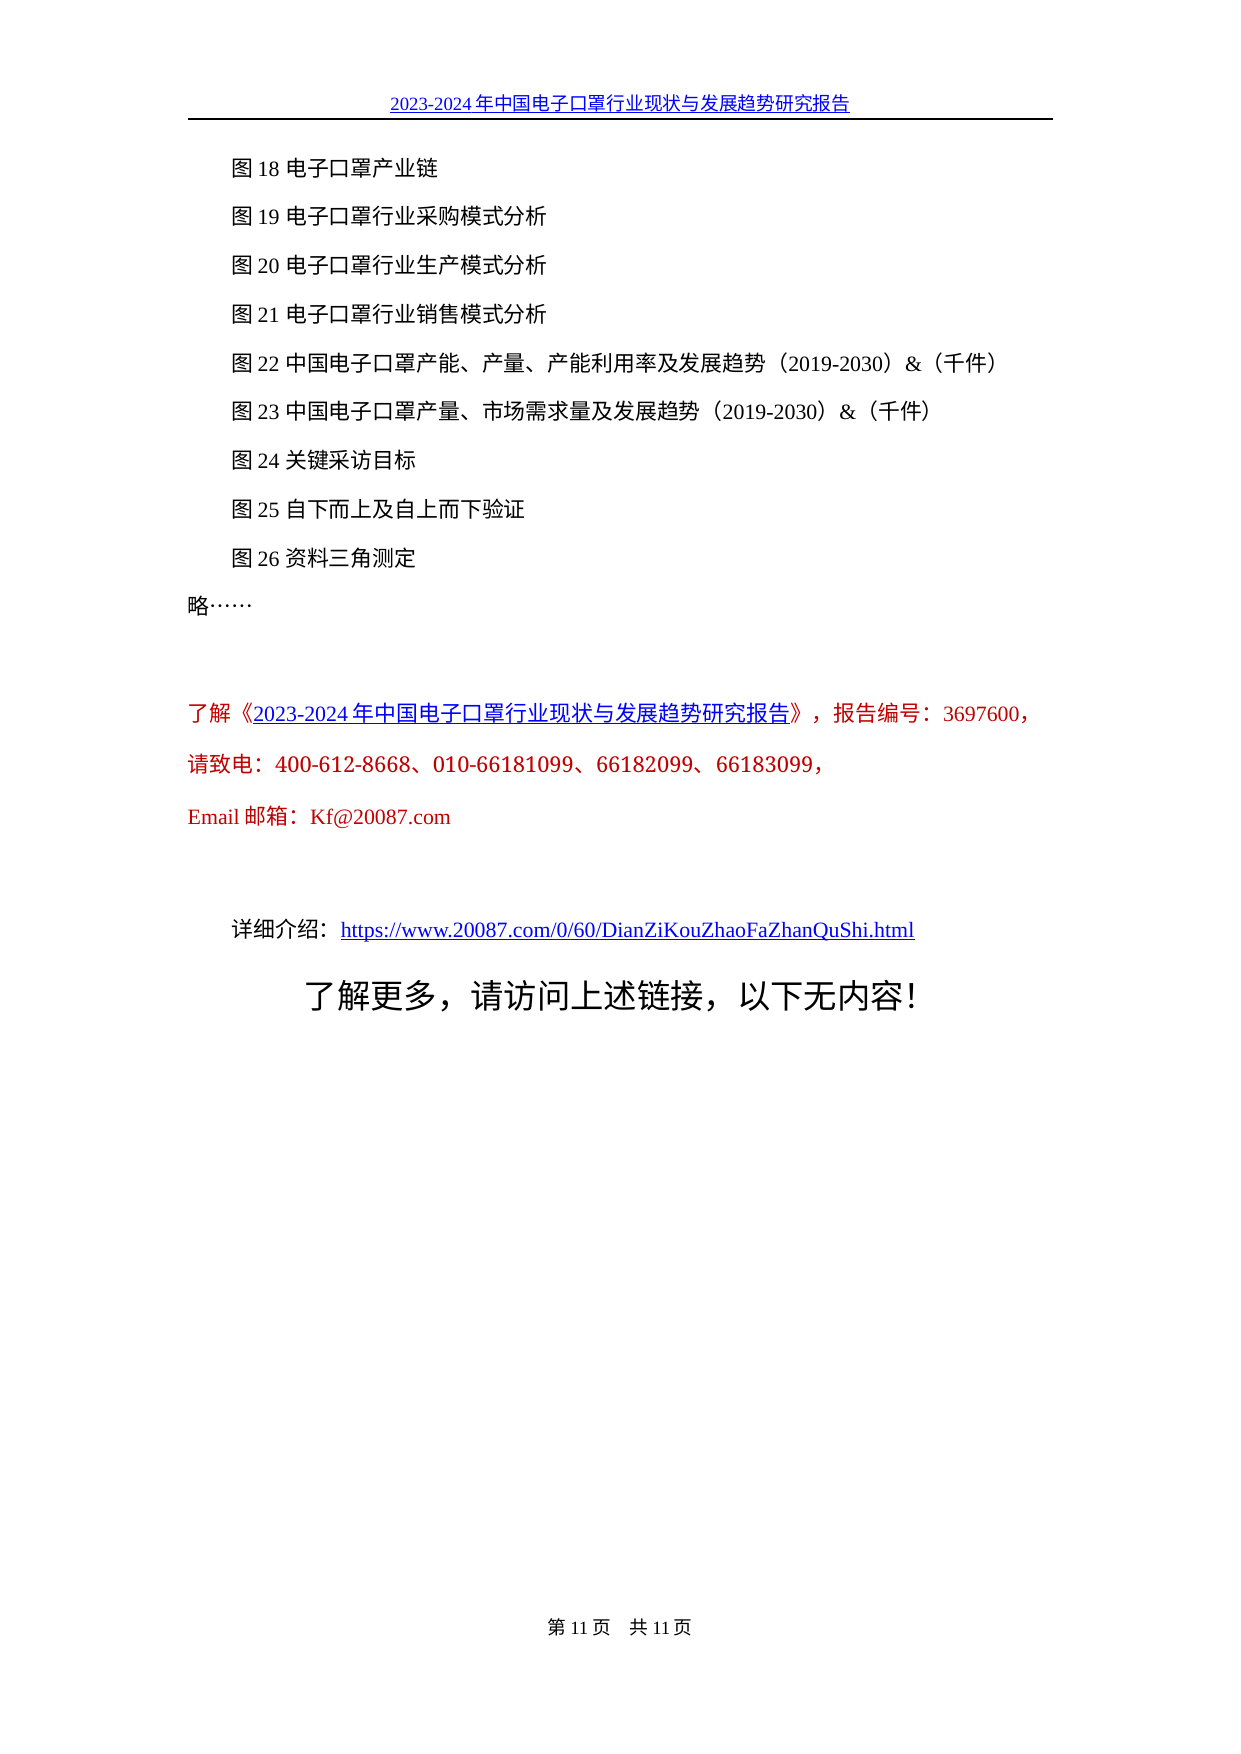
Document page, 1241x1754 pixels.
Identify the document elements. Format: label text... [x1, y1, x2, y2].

text 请致电：400-612-8668、010-66181099、66182099、66183099， [187, 747, 1053, 779]
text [187, 150, 1053, 621]
text 了解《2023-2024年中国电子口罩行业现状与发展趋势研究报告》，报告编号：3697600， [187, 695, 1053, 728]
title 了解更多，请访问上述链接，以下无内容！ [187, 961, 1053, 1026]
text Email邮箱：Kf@20087.com [187, 798, 1053, 831]
text 详细介绍：https://www.20087.com/0/60/DianZiKouZhaoFaZhanQuShi.html [187, 911, 1053, 944]
